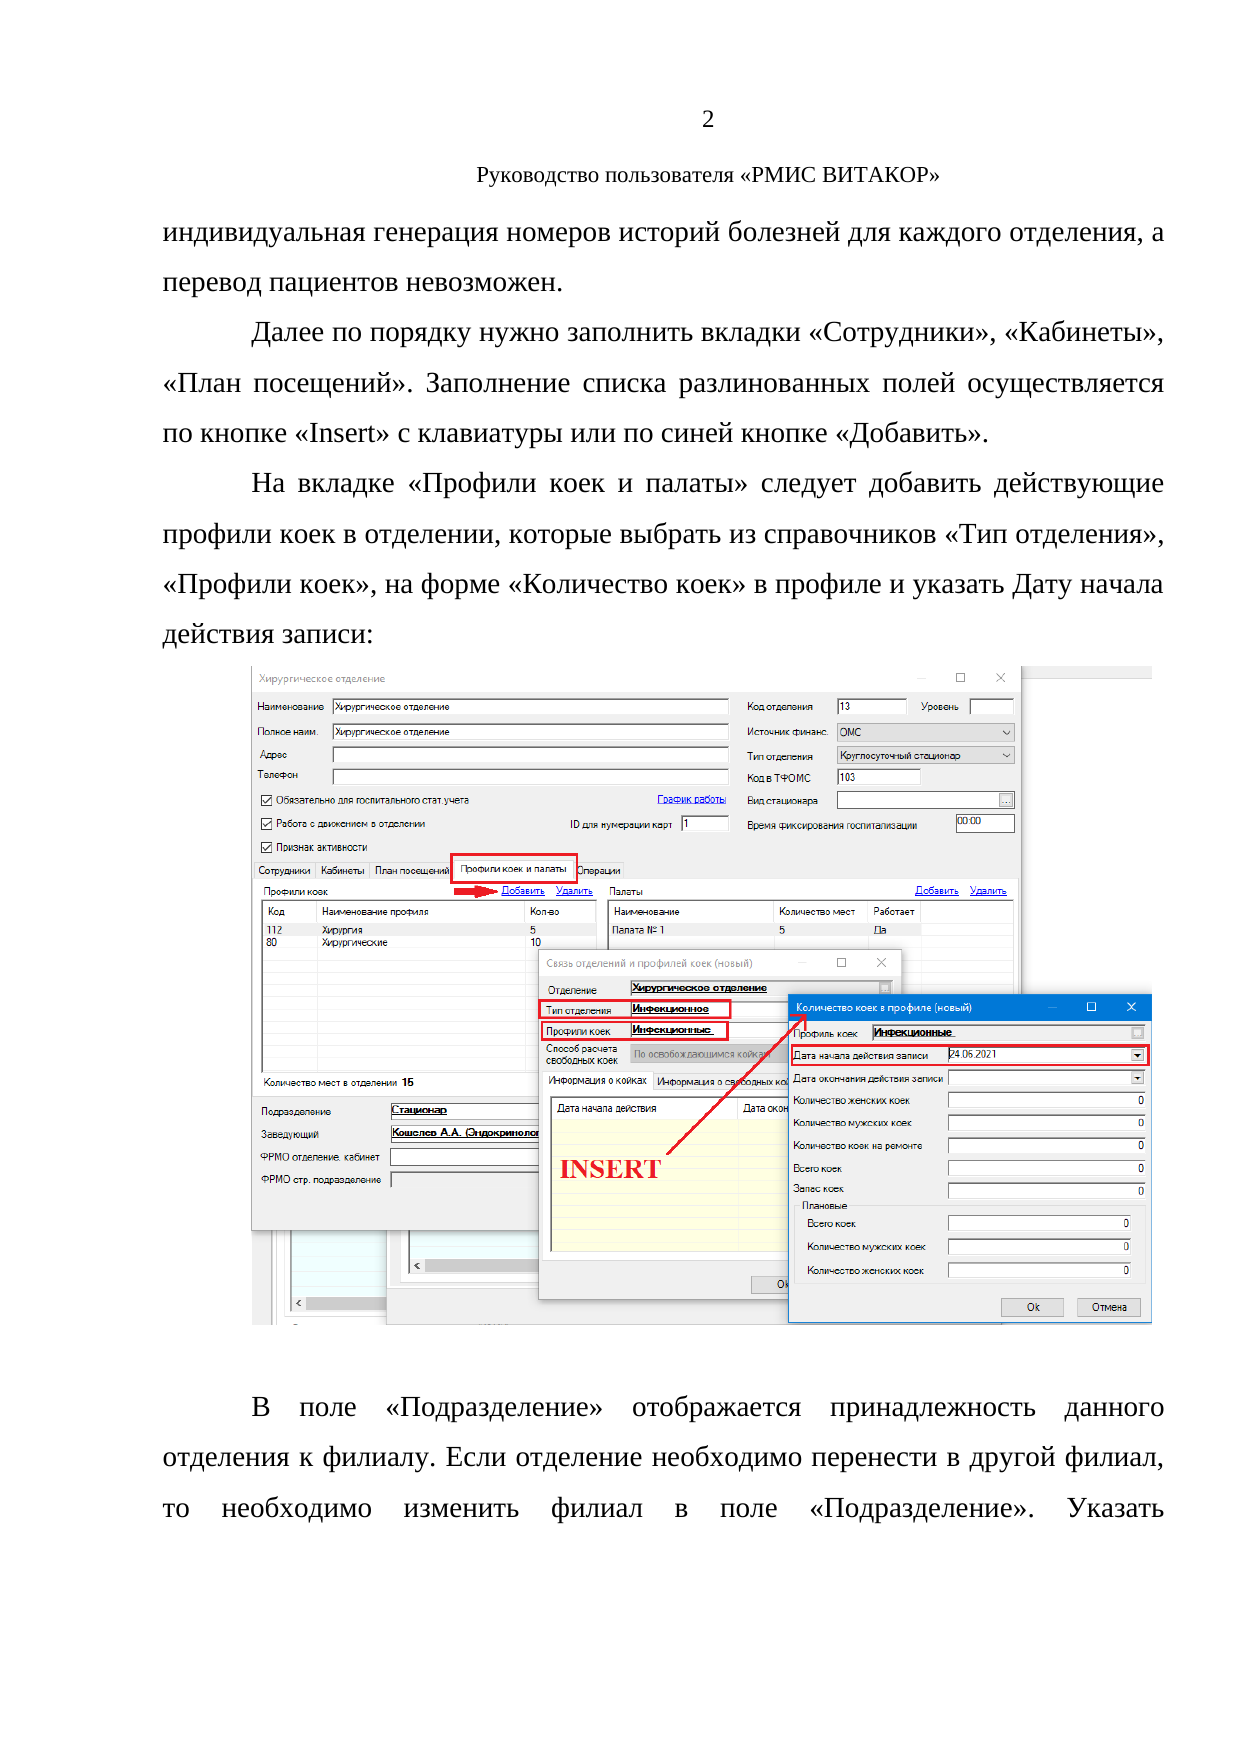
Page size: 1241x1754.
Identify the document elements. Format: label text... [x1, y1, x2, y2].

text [162, 214, 1165, 298]
text На вкладке «Профили коек и палаты» следует добавить действующие профили коек в отделении, которые выбрать из справочников «Тип отделения», «Профили коек», на форме «Количество коек» в профиле и указать Дату начала действия записи: [162, 466, 1165, 650]
picture [251, 666, 1152, 1325]
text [162, 1389, 1165, 1523]
text Далее по порядку нужно заполнить вкладки «Сотрудники», «Кабинеты», «План посещений». Заполнение списка разлинованных полей осуществляется по кнопке «Insert» с клавиатуры или по синей кнопке «Добавить». [162, 314, 1165, 449]
